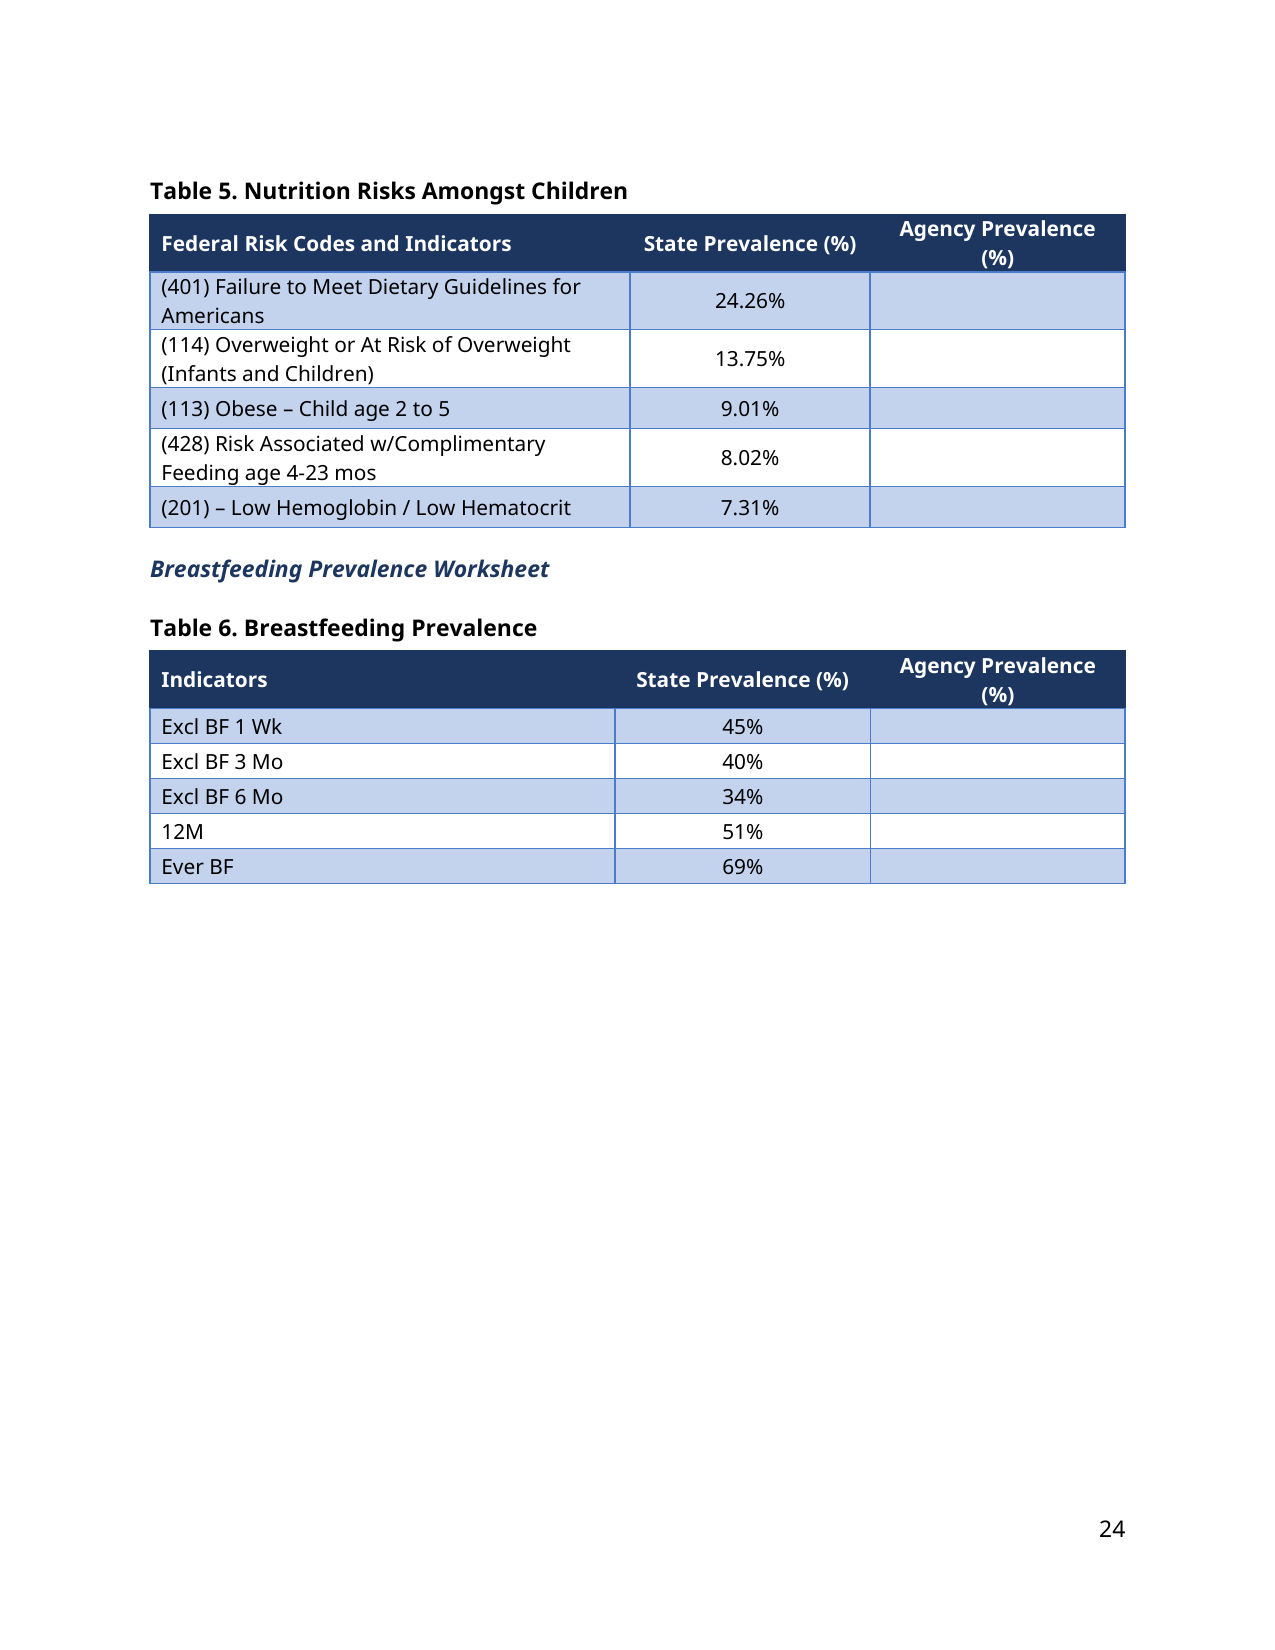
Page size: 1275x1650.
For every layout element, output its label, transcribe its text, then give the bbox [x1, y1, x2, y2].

table_cell 12M [151, 814, 614, 848]
table_cell [871, 487, 1124, 527]
table_cell 40% [616, 744, 870, 778]
table_cell (401) Failure to Meet Dietary Guidelines for Americans [151, 273, 629, 329]
table_cell [871, 429, 1124, 486]
table_header Federal Risk Codes and Indicators [151, 215, 629, 271]
table_cell 8.02% [631, 429, 869, 486]
table_cell 69% [616, 849, 870, 883]
text Breastfeeding Prevalence [150, 612, 1125, 643]
table_cell [871, 779, 1124, 813]
table_cell Excl BF 6 Mo [151, 779, 614, 813]
table_cell (428) Risk Associated w/Complimentary Feeding age 4-23 mos [151, 429, 629, 486]
table_cell [871, 330, 1124, 387]
table_cell 34% [616, 779, 870, 813]
table_cell Excl BF 1 Wk [151, 709, 614, 743]
table_header Agency Prevalence (%) [871, 215, 1124, 271]
table_cell [871, 744, 1124, 778]
table_cell 9.01% [631, 388, 869, 428]
table_cell [871, 388, 1124, 428]
table_cell (201) – Low Hemoglobin / Low Hematocrit [151, 487, 629, 527]
table_cell Excl BF 3 Mo [151, 744, 614, 778]
table_header State Prevalence (%) [631, 215, 869, 271]
table_cell (113) Obese – Child age 2 to 5 [151, 388, 629, 428]
table_cell [871, 849, 1124, 883]
table_cell [871, 709, 1124, 743]
table_cell 13.75% [631, 330, 869, 387]
text Nutrition Risks Amongst Children [150, 175, 1125, 206]
table_cell 51% [616, 814, 870, 848]
table_cell 7.31% [631, 487, 869, 527]
table_cell [871, 814, 1124, 848]
table_cell [871, 273, 1124, 329]
table_header Agency Prevalence (%) [871, 651, 1124, 708]
table_header Indicators [151, 651, 614, 708]
table_cell 45% [616, 709, 870, 743]
table_cell (114) Overweight or At Risk of Overweight (Infants and Children) [151, 330, 629, 387]
table_cell Ever BF [151, 849, 614, 883]
table_cell 24.26% [631, 273, 869, 329]
table_header State Prevalence (%) [616, 651, 870, 708]
subtitle Breastfeeding Prevalence Worksheet [150, 553, 1125, 584]
